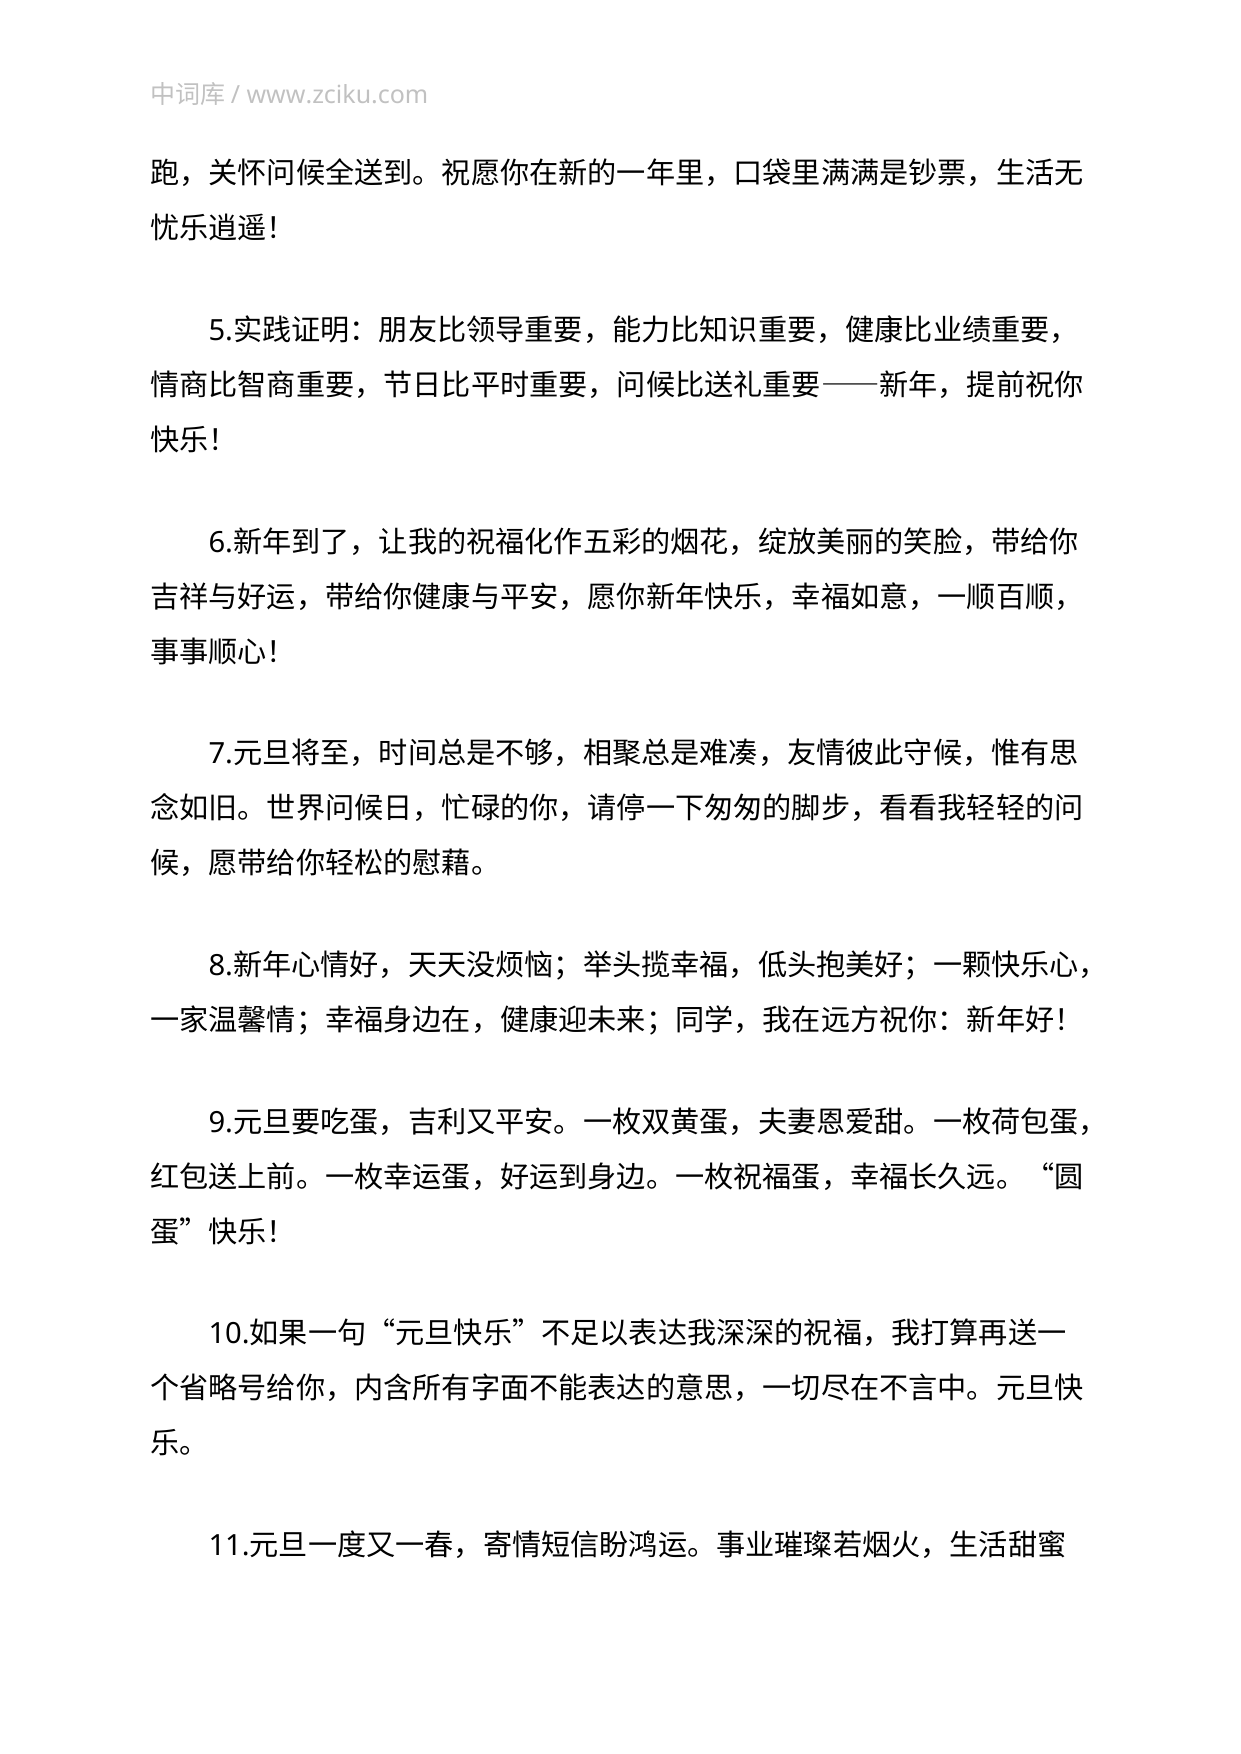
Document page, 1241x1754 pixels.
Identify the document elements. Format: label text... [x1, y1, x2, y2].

text 10.如果一句“元旦快乐”不足以表达我深深的祝福，我打算再送一个省略号给你，内含所有字面不能表达的意思，一切尽在不言中。元旦快乐。 [150, 1310, 1090, 1462]
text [150, 150, 1090, 247]
text 6.新年到了，让我的祝福化作五彩的烟花，绽放美丽的笑脸，带给你吉祥与好运，带给你健康与平安，愿你新年快乐，幸福如意，一顺百顺，事事顺心！ [150, 518, 1090, 671]
text 8.新年心情好，天天没烦恼；举头揽幸福，低头抱美好；一颗快乐心，一家温馨情；幸福身边在，健康迎未来；同学，我在远方祝你：新年好！ [150, 942, 1090, 1039]
text 5.实践证明：朋友比领导重要，能力比知识重要，健康比业绩重要，情商比智商重要，节日比平时重要，问候比送礼重要——新年，提前祝你快乐！ [150, 307, 1090, 459]
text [150, 1522, 1090, 1564]
text 9.元旦要吃蛋，吉利又平安。一枚双黄蛋，夫妻恩爱甜。一枚荷包蛋，红包送上前。一枚幸运蛋，好运到身边。一枚祝福蛋，幸福长久远。“圆蛋”快乐！ [150, 1098, 1090, 1251]
text 7.元旦将至，时间总是不够，相聚总是难凑，友情彼此守候，惟有思念如旧。世界问候日，忙碌的你，请停一下匆匆的脚步，看看我轻轻的问候，愿带给你轻松的慰藉。 [150, 730, 1090, 882]
